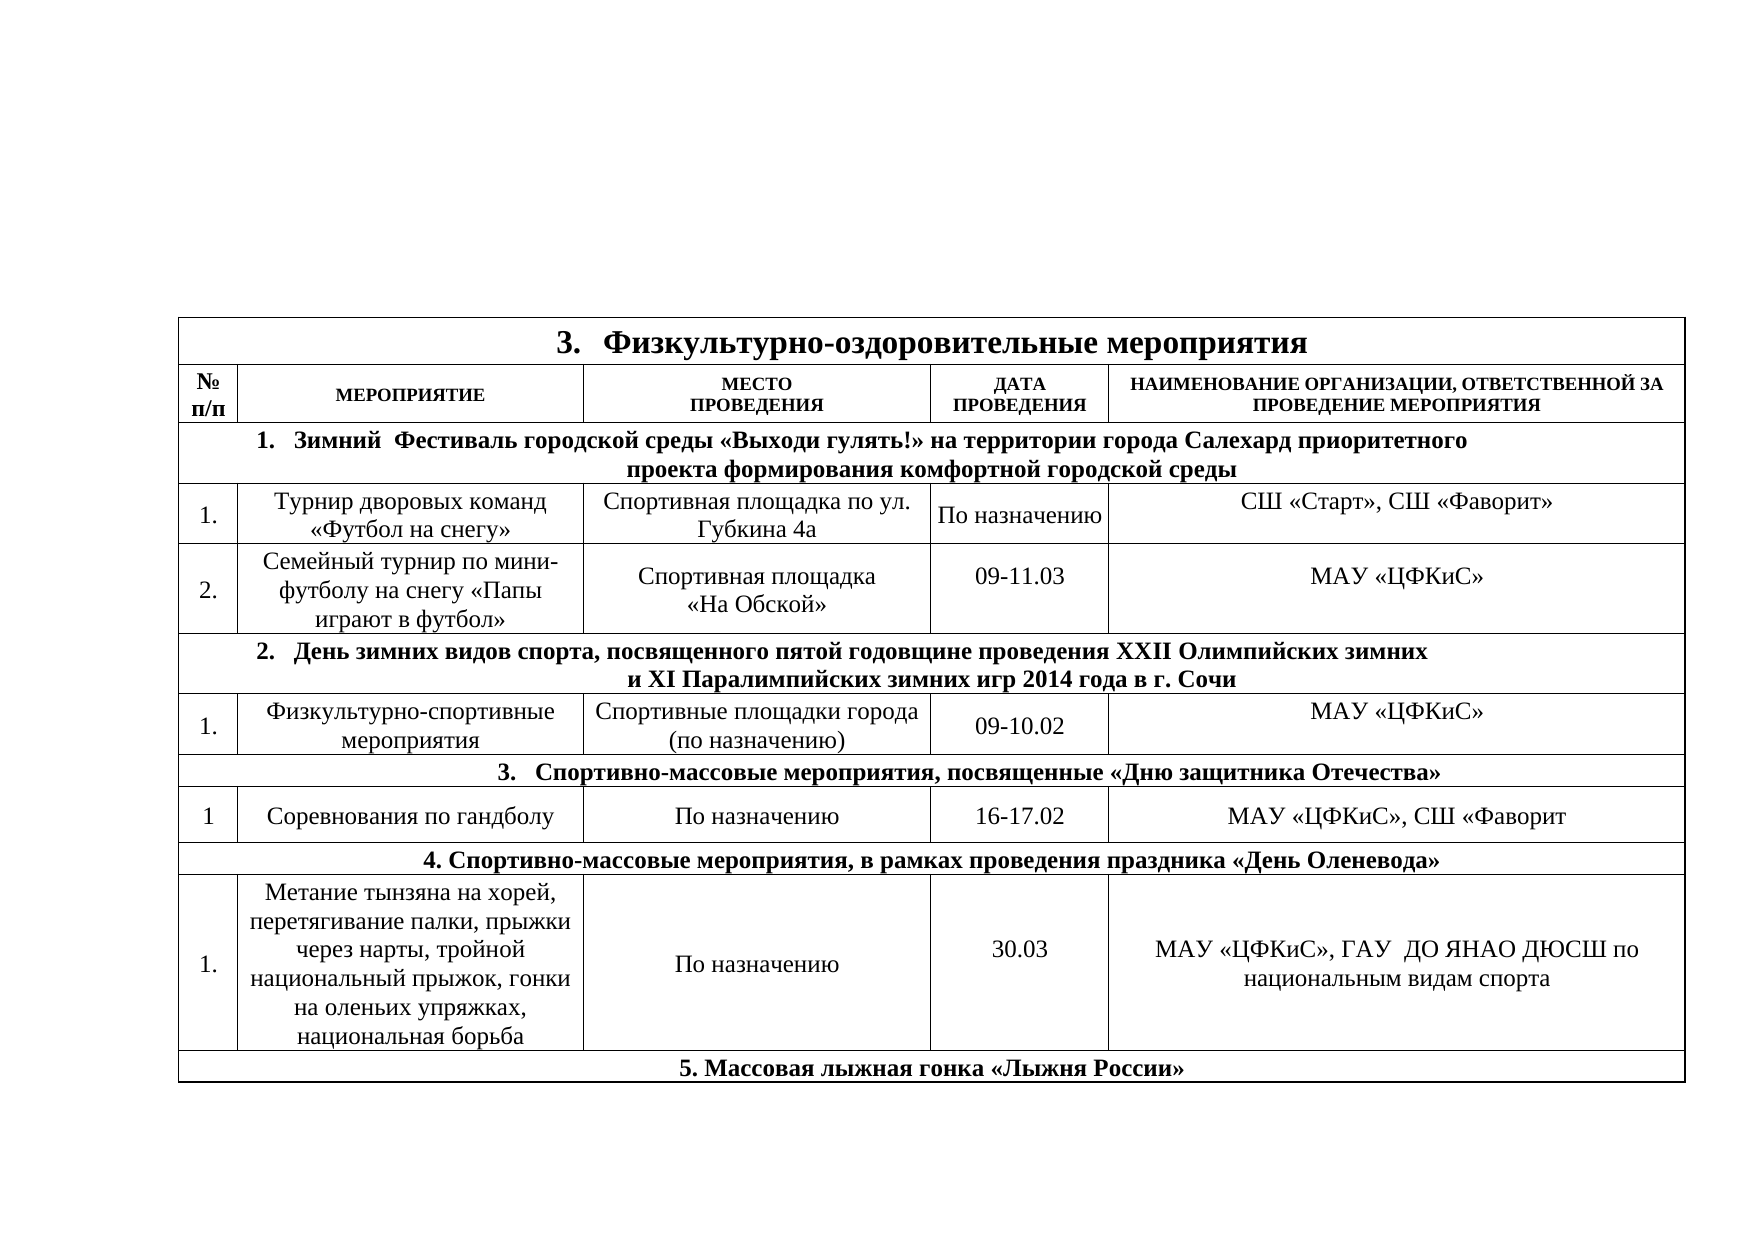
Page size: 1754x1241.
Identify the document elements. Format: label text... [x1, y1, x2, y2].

table_cell Спортивная площадка «На Обской» [584, 544, 930, 633]
table_cell Спортивные площадки города (по назначению) [584, 694, 930, 754]
table_cell Турнир дворовых команд «Футбол на снегу» [238, 484, 583, 543]
table_cell Соревнования по гандболу [238, 787, 583, 842]
table_cell 1. [179, 484, 237, 543]
table_cell ДАТА ПРОВЕДЕНИЯ [931, 365, 1108, 422]
table_cell МАУ «ЦФКиС» [1109, 544, 1684, 633]
table_cell № п/п [179, 365, 237, 422]
table_cell Зимний Фестиваль городской среды «Выходи гулять!» на территории города Салехард приоритетного проекта формирования комфортной городской среды [179, 423, 1684, 483]
table_cell Физкультурно-спортивные мероприятия [238, 694, 583, 754]
table_cell Метание тынзяна на хорей, перетягивание палки, прыжки через нарты, тройной национальный прыжок, гонки на оленьих упряжках, национальная борьба [238, 875, 583, 1049]
table_cell 1. [179, 694, 237, 754]
table_cell 09-11.03 [931, 544, 1108, 633]
table_cell 1. [179, 875, 237, 1049]
table_cell 1 [179, 787, 237, 842]
table_cell 2. [179, 544, 237, 633]
table_cell 4. Спортивно-массовые мероприятия, в рамках проведения праздника «День Оленевода» [179, 843, 1684, 874]
table_cell НАИМЕНОВАНИЕ ОРГАНИЗАЦИИ, ОТВЕТСТВЕННОЙ ЗА ПРОВЕДЕНИЕ МЕРОПРИЯТИЯ [1109, 365, 1684, 422]
table_cell Спортивная площадка по ул. Губкина 4а [584, 484, 930, 543]
table_cell По назначению [584, 787, 930, 842]
table_cell СШ «Старт», СШ «Фаворит» [1109, 484, 1684, 543]
table_cell 16-17.02 [931, 787, 1108, 842]
table_cell 5. Массовая лыжная гонка «Лыжня России» [179, 1051, 1684, 1081]
table_header Физкультурно-оздоровительные мероприятия [179, 318, 1684, 364]
table_cell День зимних видов спорта, посвященного пятой годовщине проведения ХХII Олимпийских зимних и ХI Паралимпийских зимних игр 2014 года в г. Сочи [179, 634, 1684, 693]
table_cell МЕРОПРИЯТИЕ [238, 365, 583, 422]
table_cell Спортивно-массовые мероприятия, посвященные «Дню защитника Отечества» [179, 755, 1684, 786]
table_cell По назначению [584, 875, 930, 1049]
table_cell По назначению [931, 484, 1108, 543]
table_cell 30.03 [931, 875, 1108, 1049]
table_cell Семейный турнир по мини-футболу на снегу «Папы играют в футбол» [238, 544, 583, 633]
table_cell МАУ «ЦФКиС», ГАУ ДО ЯНАО ДЮСШ по национальным видам спорта [1109, 875, 1684, 1049]
table_cell МЕСТО ПРОВЕДЕНИЯ [584, 365, 930, 422]
table_cell МАУ «ЦФКиС» [1109, 694, 1684, 754]
table_cell МАУ «ЦФКиС», СШ «Фаворит [1109, 787, 1684, 842]
table_cell 09-10.02 [931, 694, 1108, 754]
